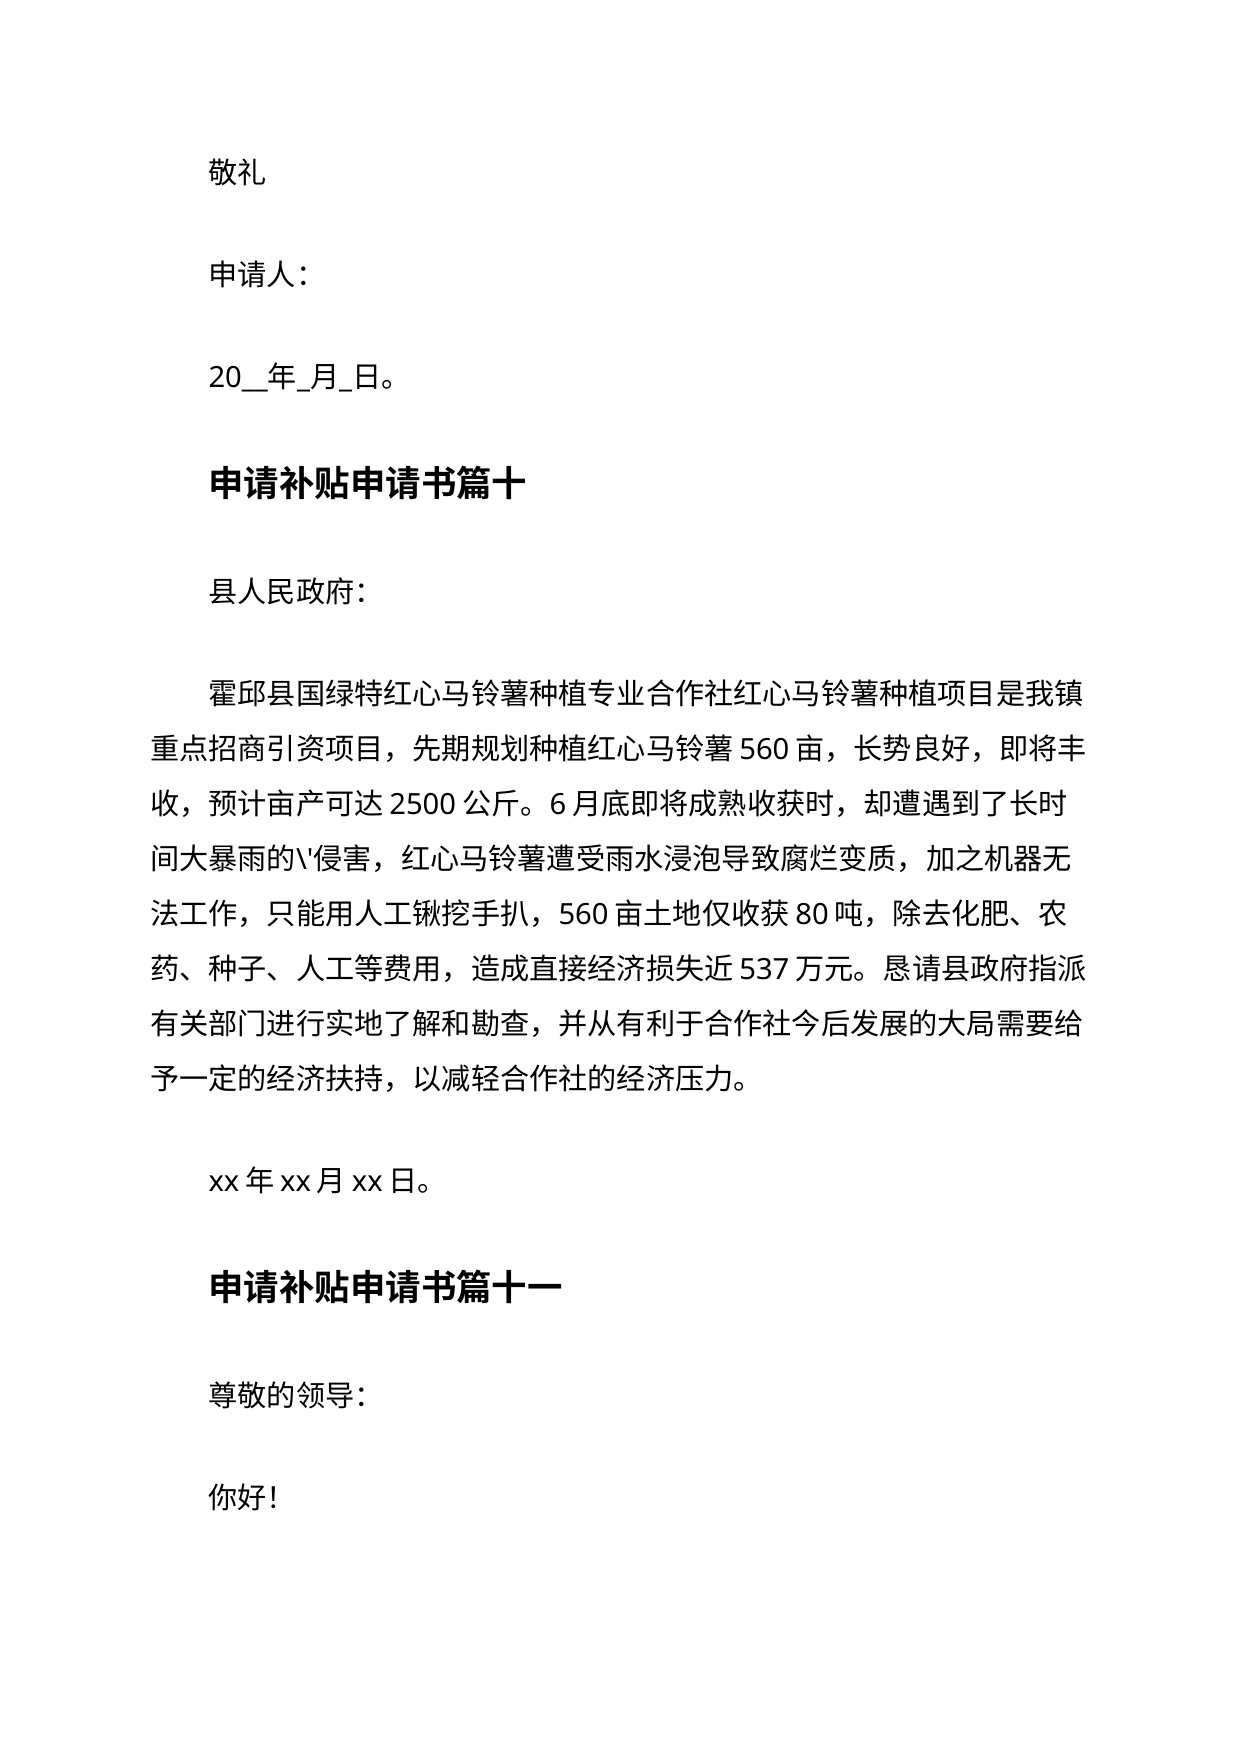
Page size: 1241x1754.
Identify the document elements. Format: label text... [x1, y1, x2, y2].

text xx年xx月xx日。 [150, 1157, 1090, 1200]
text 你好！ [150, 1474, 1090, 1517]
text 申请人： [150, 252, 1090, 294]
text 申请补贴申请书篇十 [150, 456, 1090, 507]
text 霍邱县国绿特红心马铃薯种植专业合作社红心马铃薯种植项目是我镇重点招商引资项目，先期规划种植红心马铃薯560亩，长势良好，即将丰收，预计亩产可达2500公斤。6月底即将成熟收获时，却遭遇到了长时间大暴雨的\'侵害，红心马铃薯遭受雨水浸泡导致腐烂变质，加之机器无法工作，只能用人工锹挖手扒，560亩土地仅收获80吨，除去化肥、农药、种子、人工等费用，造成直接经济损失近537万元。恳请县政府指派有关部门进行实地了解和勘查，并从有利于合作社今后发展的大局需要给予一定的经济扶持，以减轻合作社的经济压力。 [150, 671, 1090, 1098]
text 县人民政府： [150, 569, 1090, 611]
text 敬礼 [150, 150, 1090, 192]
text 尊敬的领导： [150, 1373, 1090, 1415]
text 申请补贴申请书篇十一 [150, 1259, 1090, 1311]
text 20__年_月_日。 [150, 353, 1090, 396]
